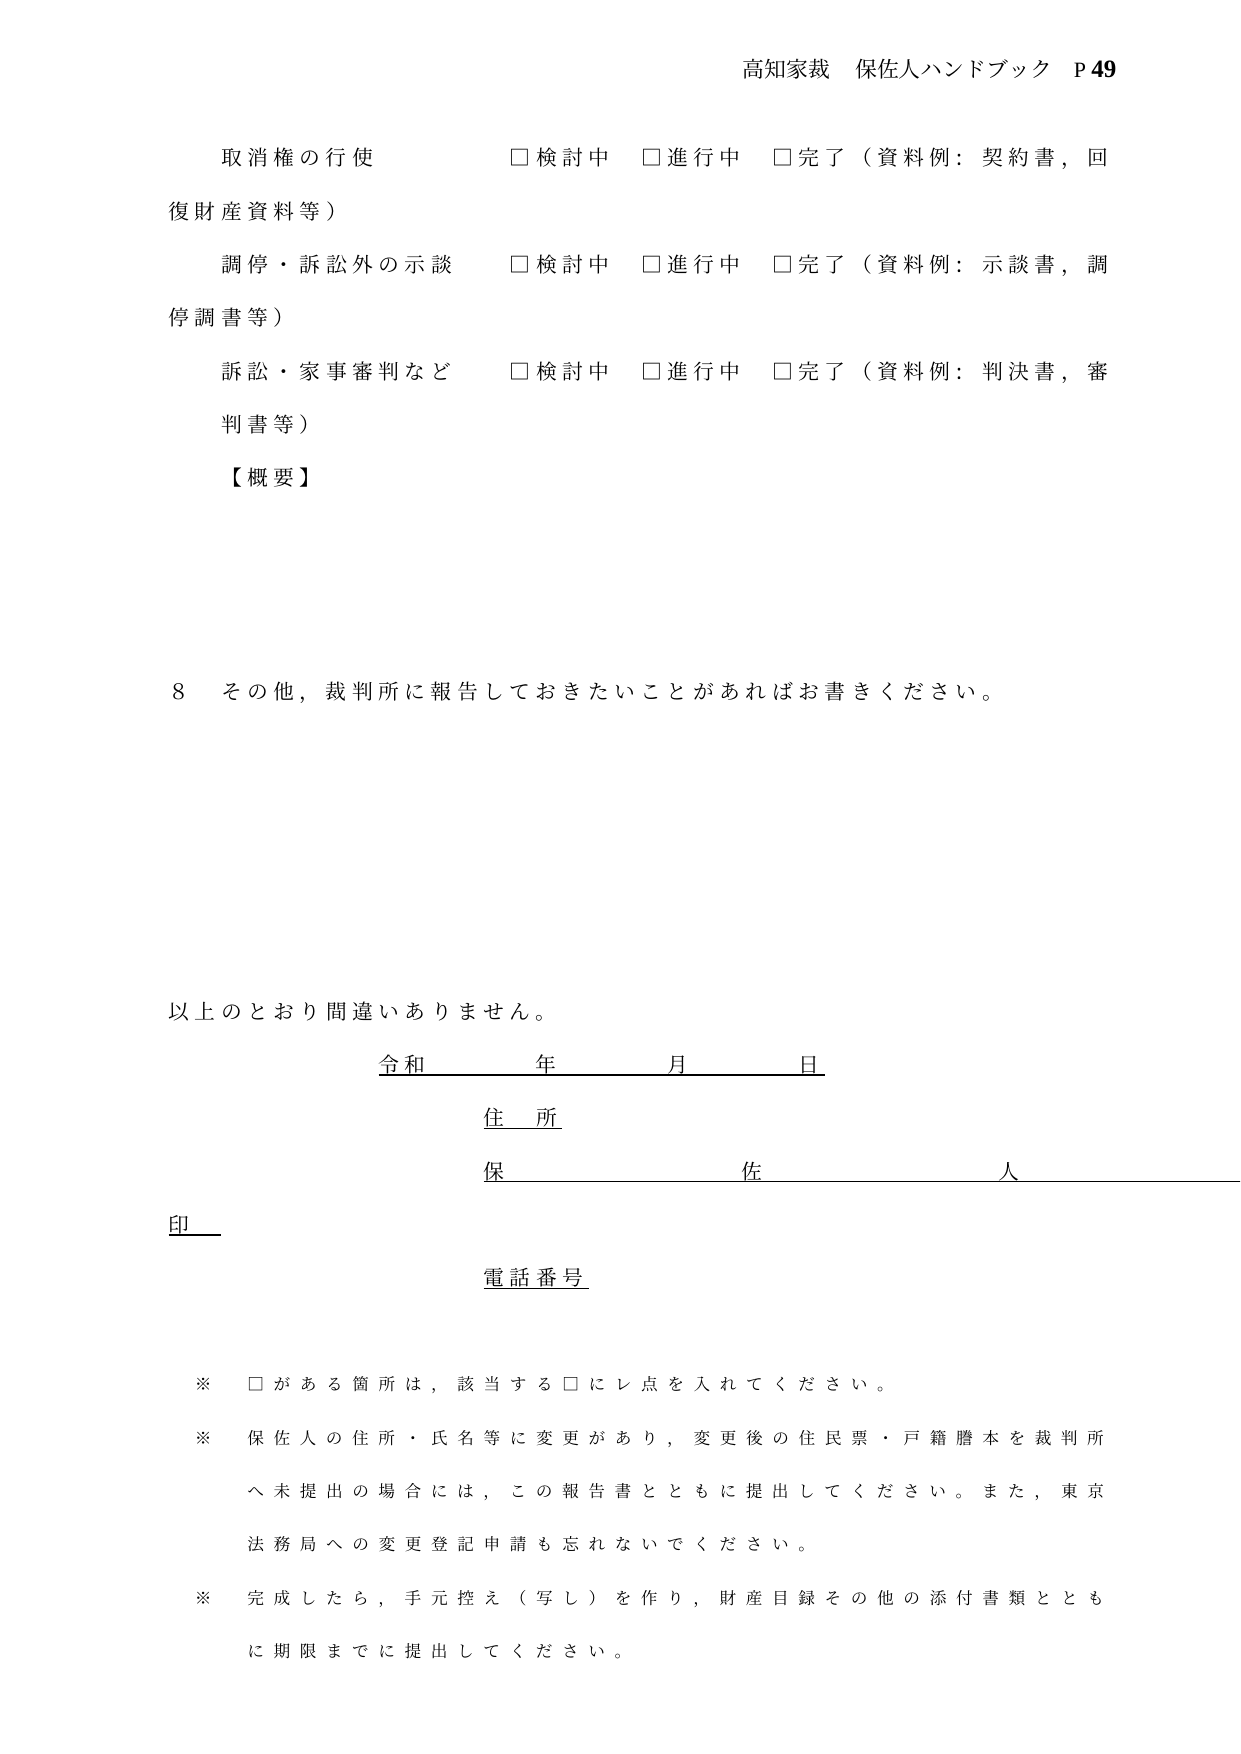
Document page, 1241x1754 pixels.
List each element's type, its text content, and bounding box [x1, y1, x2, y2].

text ※ 保佐人の住所・氏名等に変更があり，変更後の住民票・戸籍謄本を裁判所へ未提出の場合には，この報告書とともに提出してください。また，東京法務局への変更登記申請も忘れないでください。 [168, 1410, 1113, 1570]
text 調停・訴訟外の示談 □検討中 □進行中 □完了（資料例:示談書，調停調書等） [168, 237, 1113, 343]
text ※ 完成したら，手元控え（写し）を作り，財産目録その他の添付書類とともに期限までに提出してください。 [168, 1570, 1113, 1677]
text ８ その他，裁判所に報告しておきたいことがあればお書きください。 [168, 663, 1113, 717]
text 取消権の行使 □検討中 □進行中 □完了（資料例:契約書，回復財産資料等） [168, 130, 1113, 237]
text 訴訟・家事審判など □検討中 □進行中 □完了（資料例:判決書，審判書等） [168, 343, 1113, 450]
text 以上のとおり間違いありません。 [168, 983, 1113, 1037]
text ※ □がある箇所は，該当する□にレ点を入れてください。 [168, 1357, 1113, 1410]
text 保佐人 印 [168, 1143, 1025, 1250]
text 令和 年 月 日 [168, 1037, 1113, 1090]
text 住 所 [168, 1090, 1113, 1143]
text 電話番号 [168, 1250, 1025, 1303]
text 【概要】 [168, 450, 1113, 503]
